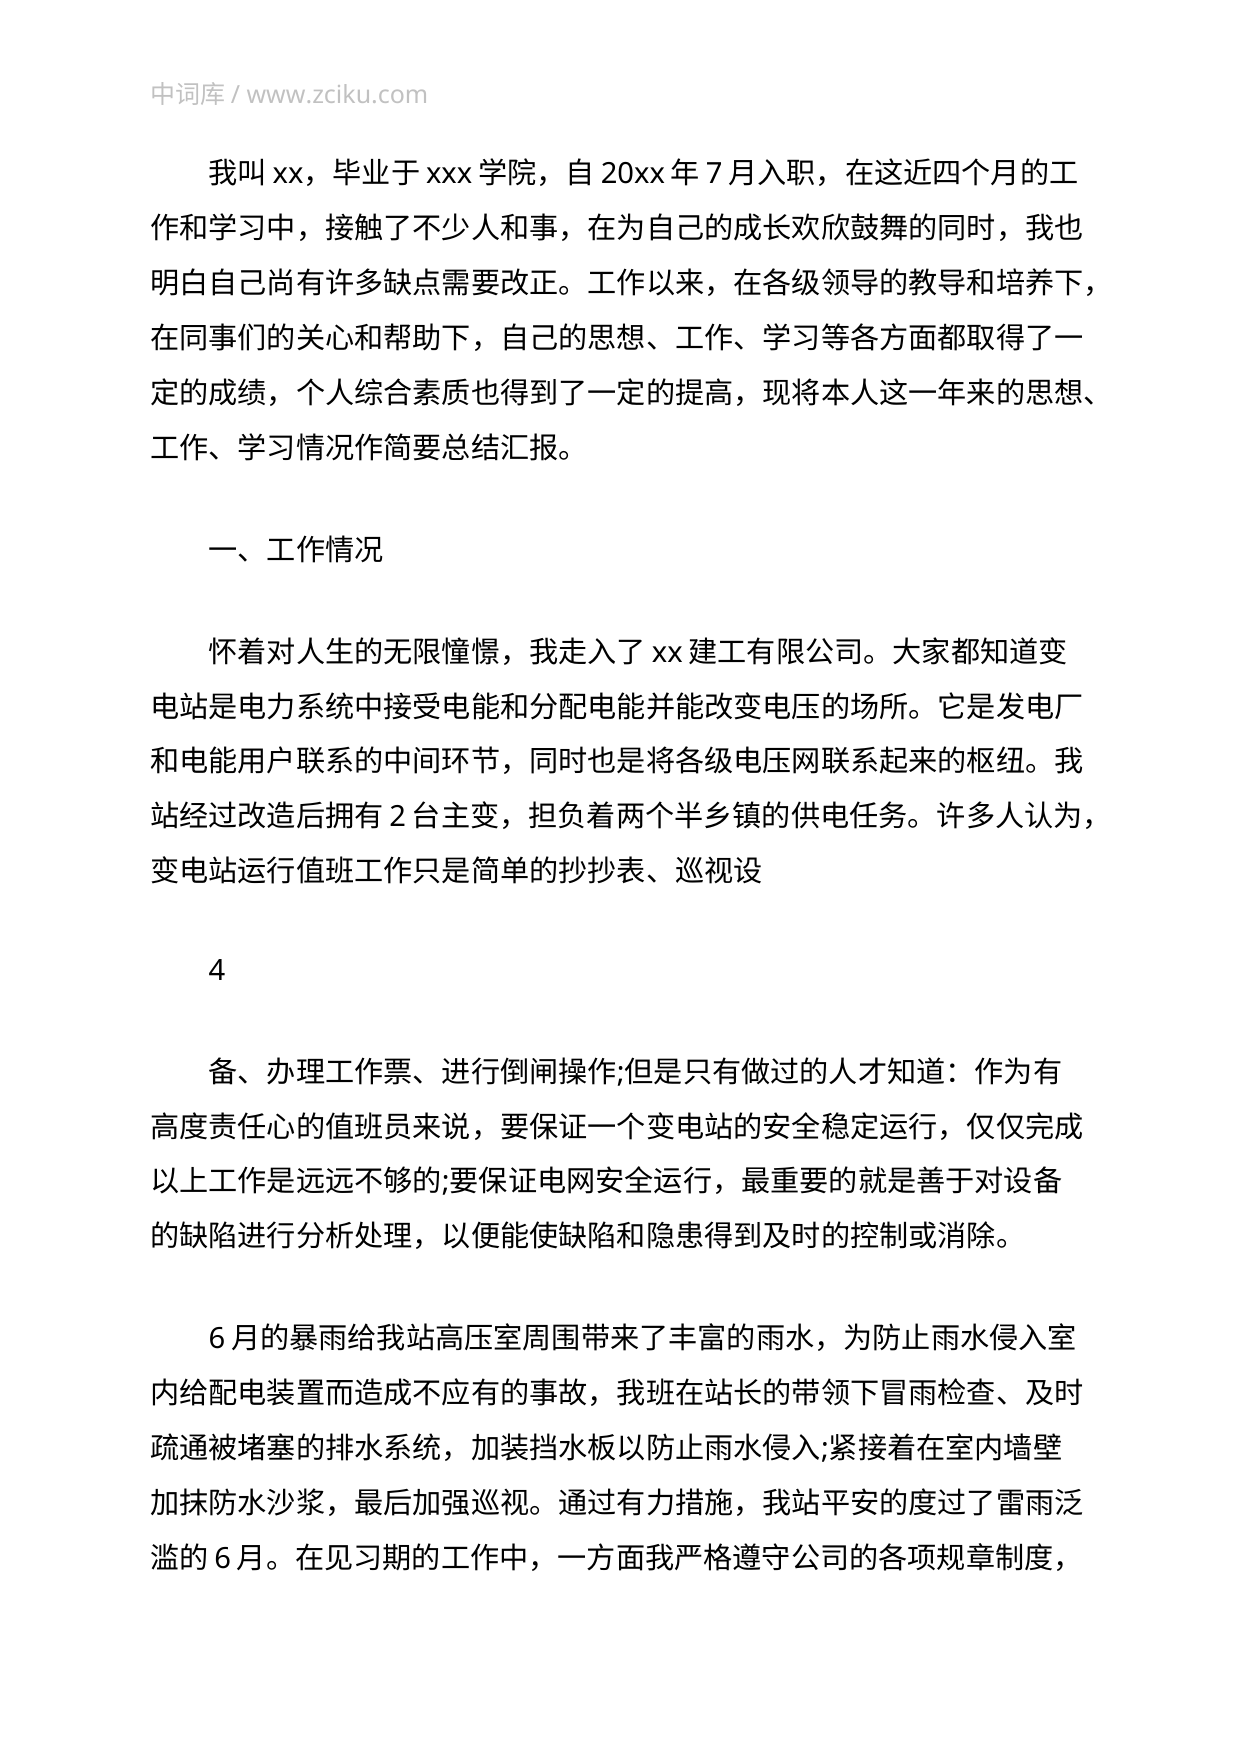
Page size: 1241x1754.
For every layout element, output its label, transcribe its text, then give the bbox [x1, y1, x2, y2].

text 备、办理工作票、进行倒闸操作;但是只有做过的人才知道：作为有高度责任心的值班员来说，要保证一个变电站的安全稳定运行，仅仅完成以上工作是远远不够的;要保证电网安全运行，最重要的就是善于对设备的缺陷进行分析处理，以便能使缺陷和隐患得到及时的控制或消除。 [150, 1048, 1090, 1255]
text 4 [150, 950, 1090, 989]
text 怀着对人生的无限憧憬，我走入了xx建工有限公司。大家都知道变电站是电力系统中接受电能和分配电能并能改变电压的场所。它是发电厂和电能用户联系的中间环节，同时也是将各级电压网联系起来的枢纽。我站经过改造后拥有2台主变，担负着两个半乡镇的供电任务。许多人认为，变电站运行值班工作只是简单的抄抄表、巡视设 [150, 628, 1090, 890]
text 一、工作情况 [150, 526, 1090, 569]
text 我叫xx，毕业于xxx学院，自20xx年7月入职，在这近四个月的工作和学习中，接触了不少人和事，在为自己的成长欢欣鼓舞的同时，我也明白自己尚有许多缺点需要改正。工作以来，在各级领导的教导和培养下，在同事们的关心和帮助下，自己的思想、工作、学习等各方面都取得了一定的成绩，个人综合素质也得到了一定的提高，现将本人这一年来的思想、工作、学习情况作简要总结汇报。 [150, 150, 1090, 467]
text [150, 1315, 1090, 1577]
